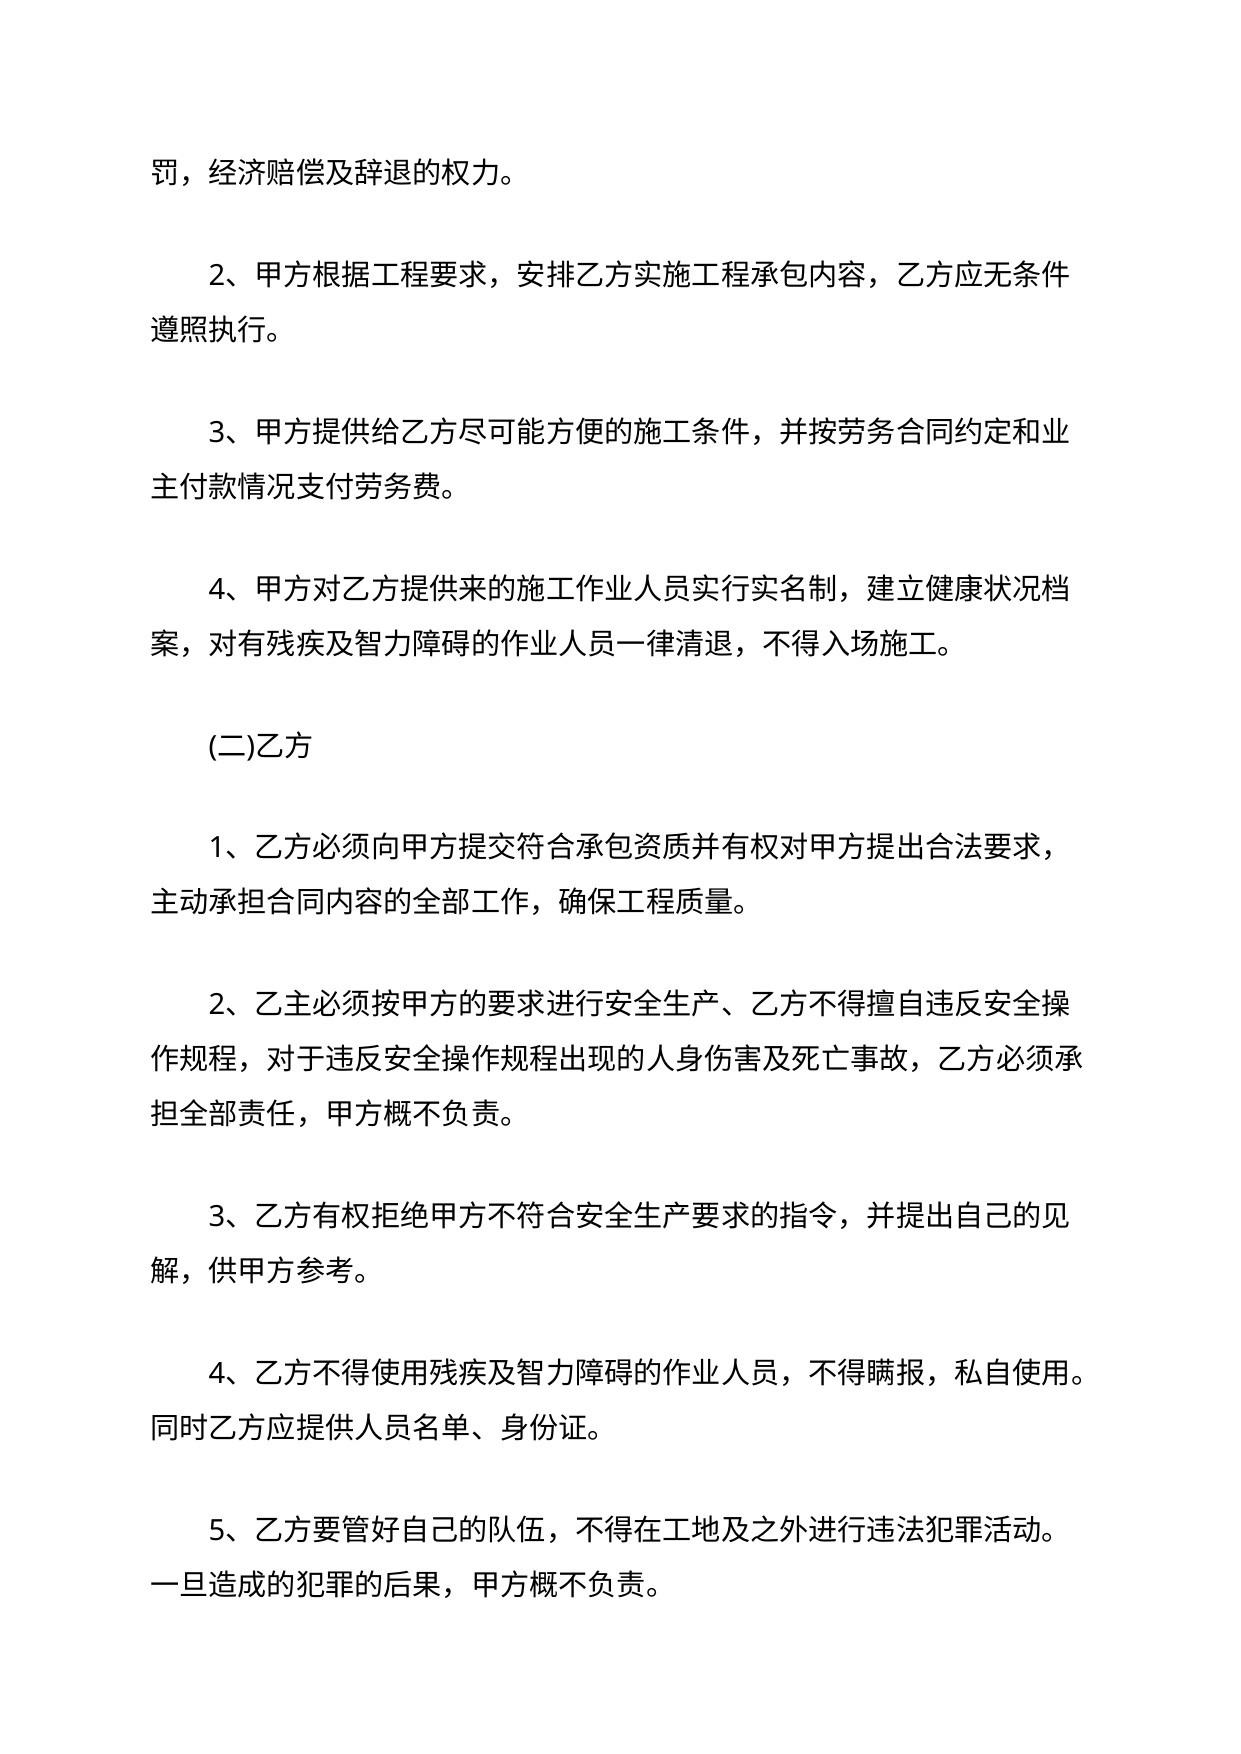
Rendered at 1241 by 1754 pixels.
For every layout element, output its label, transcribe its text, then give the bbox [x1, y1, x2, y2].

text 1、乙方必须向甲方提交符合承包资质并有权对甲方提出合法要求，主动承担合同内容的全部工作，确保工程质量。 [150, 824, 1090, 921]
text 2、乙主必须按甲方的要求进行安全生产、乙方不得擅自违反安全操作规程，对于违反安全操作规程出现的人身伤害及死亡事故，乙方必须承担全部责任，甲方概不负责。 [150, 981, 1090, 1133]
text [150, 150, 1090, 192]
text 5、乙方要管好自己的队伍，不得在工地及之外进行违法犯罪活动。一旦造成的犯罪的后果，甲方概不负责。 [150, 1506, 1090, 1603]
text 3、乙方有权拒绝甲方不符合安全生产要求的指令，并提出自己的见解，供甲方参考。 [150, 1192, 1090, 1290]
text (二)乙方 [150, 722, 1090, 764]
text 2、甲方根据工程要求，安排乙方实施工程承包内容，乙方应无条件遵照执行。 [150, 252, 1090, 349]
text 3、甲方提供给乙方尽可能方便的施工条件，并按劳务合同约定和业主付款情况支付劳务费。 [150, 408, 1090, 506]
text 4、乙方不得使用残疾及智力障碍的作业人员，不得瞒报，私自使用。同时乙方应提供人员名单、身份证。 [150, 1349, 1090, 1447]
text 4、甲方对乙方提供来的施工作业人员实行实名制，建立健康状况档案，对有残疾及智力障碍的作业人员一律清退，不得入场施工。 [150, 565, 1090, 663]
